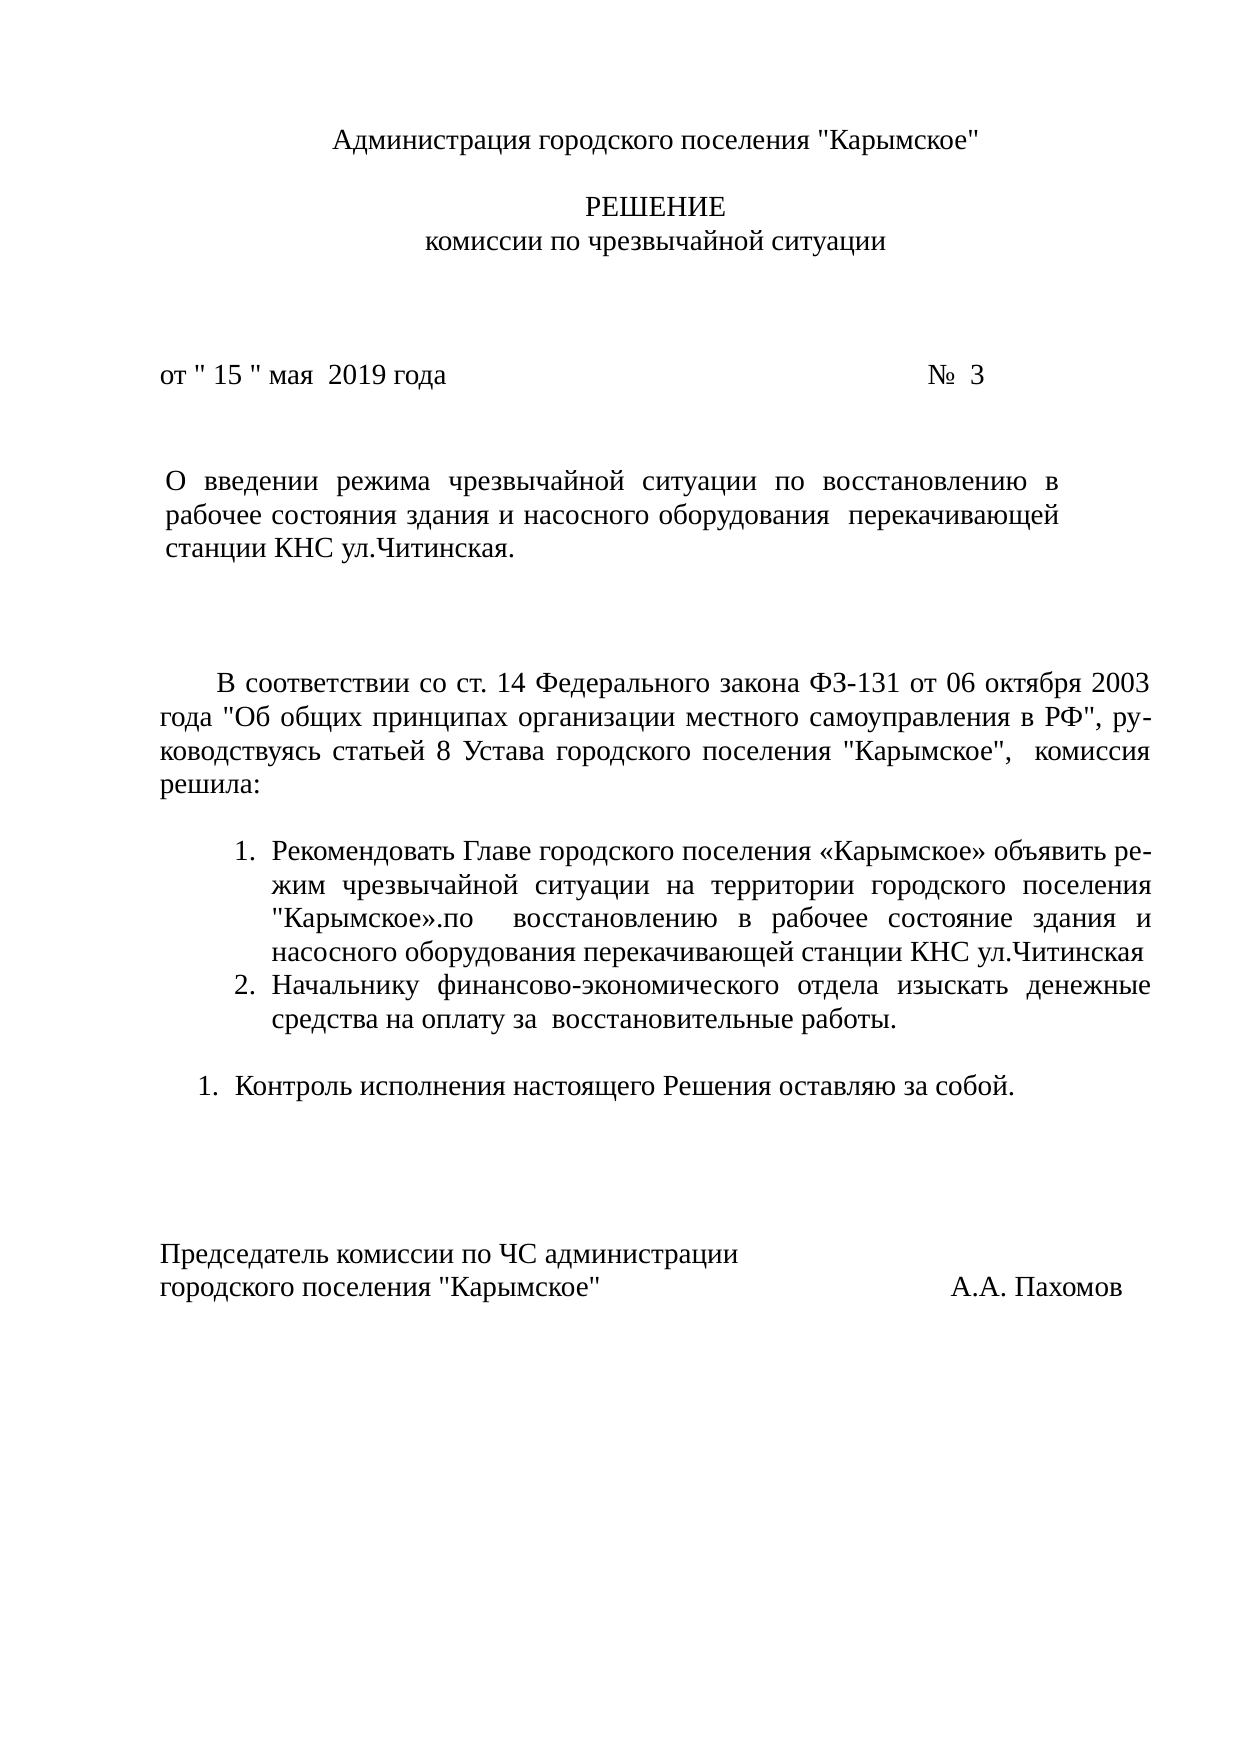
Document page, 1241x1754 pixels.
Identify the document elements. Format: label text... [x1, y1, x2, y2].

table_header О введении режима чрезвычайной ситуации по восстановлению в рабочее состояния здания и насосного оборудования перекачивающей станции КНС ул.Читинская. [160, 458, 1066, 598]
text Администрация городского поселения "Карымское" [159, 122, 1152, 156]
text комиссии по чрезвычайной ситуации [159, 223, 1152, 256]
list Начальнику финансово-экономического отдела изыскать денежные средства на оплату за восстановительные работы. [234, 967, 1152, 1034]
list Контроль исполнения настоящего Решения оставляю за собой. [197, 1068, 1152, 1102]
text РЕШЕНИЕ [159, 189, 1152, 223]
list Рекомендовать Главе городского поселения «Карымское» объявить режим чрезвычайной ситуации на территории городского поселения "Карымское».по восстановлению в рабочее состояние здания и насосного оборудования перекачивающей станции КНС ул.Читинская [234, 833, 1152, 967]
text городского поселения "Карымское" А.А. Пахомов [159, 1269, 1152, 1303]
text Председатель комиссии по ЧС администрации [159, 1236, 1152, 1269]
text от " 15 " мая 2019 года № 3 [159, 357, 1152, 391]
text В соответствии со ст. 14 Федерального закона ФЗ-131 от 06 октября 2003 года "Об общих принципах организации местного самоуправления в РФ", руководствуясь статьей 8 Устава городского поселения "Карымское", комиссия решила: [159, 666, 1152, 800]
